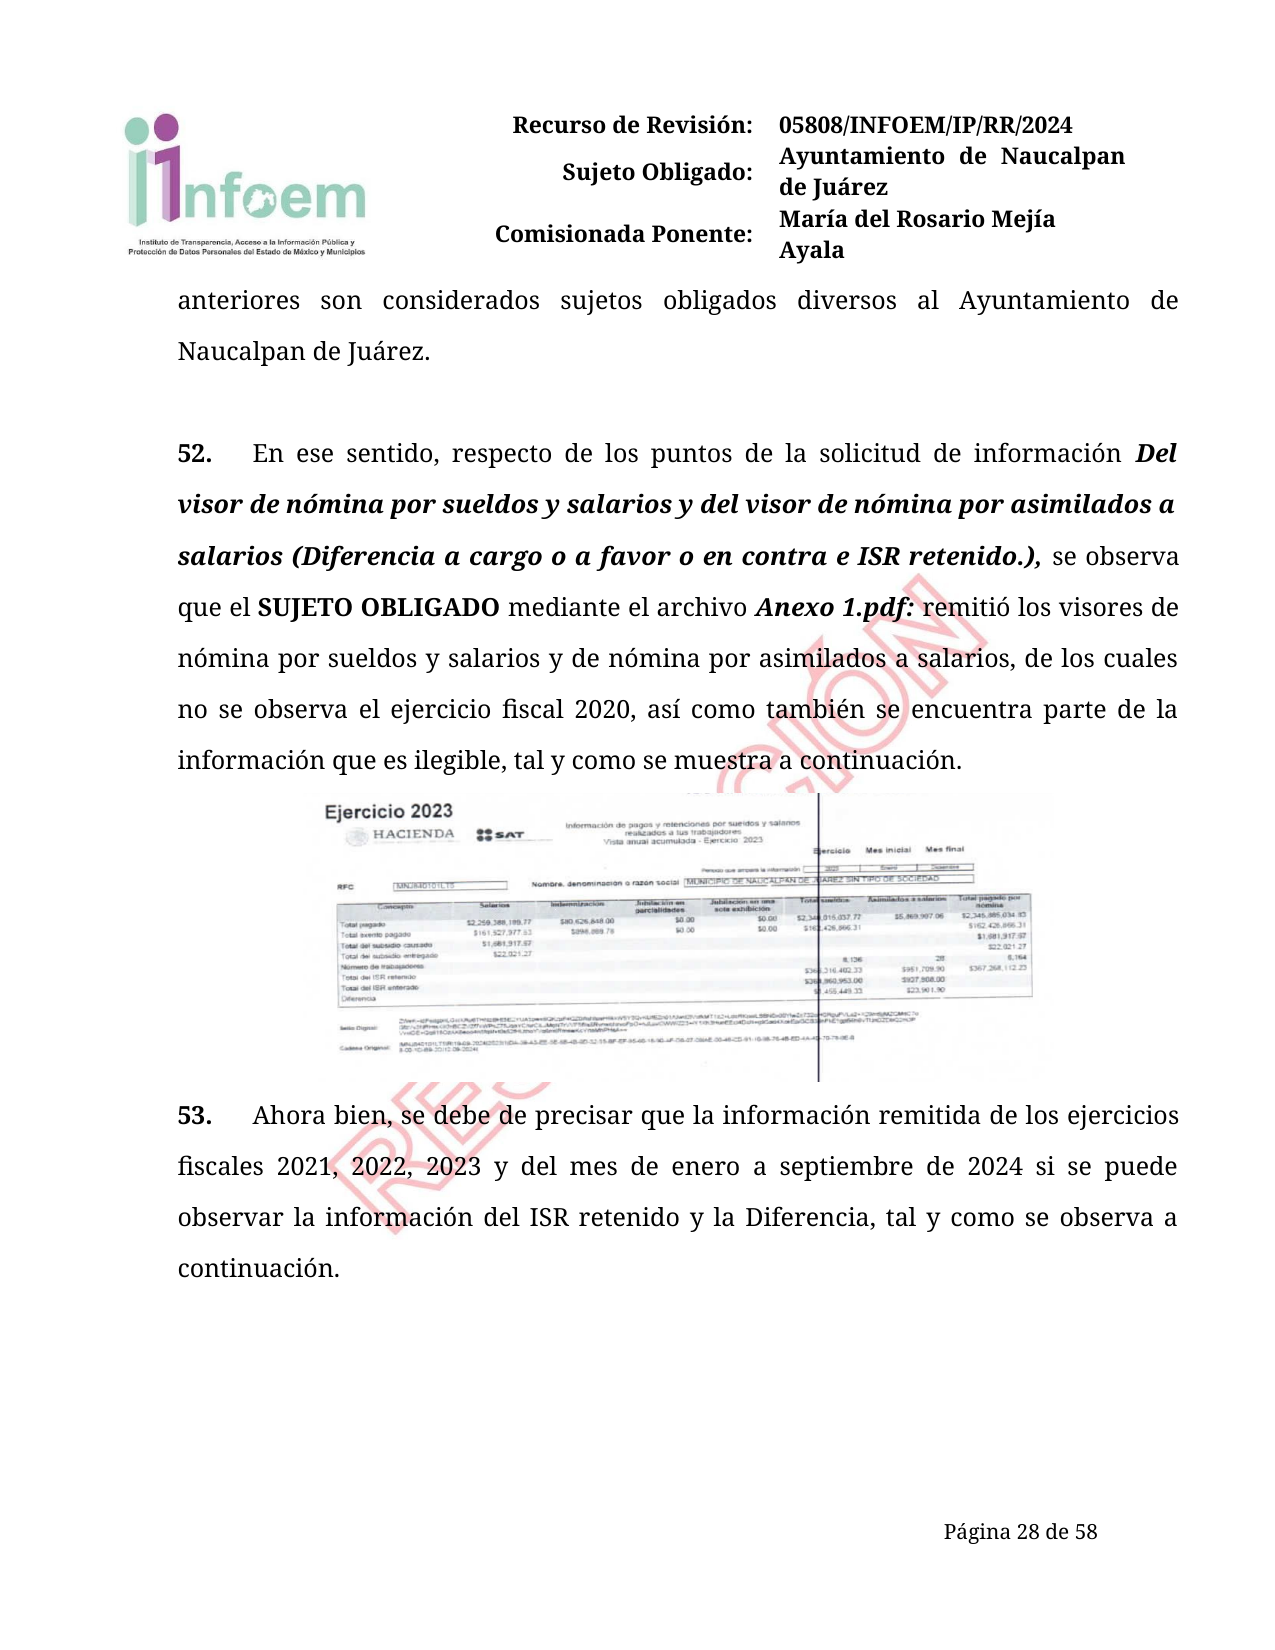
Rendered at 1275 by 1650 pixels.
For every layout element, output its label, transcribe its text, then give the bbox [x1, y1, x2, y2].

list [177, 283, 1180, 368]
picture [5, 53, 1275, 1650]
list En ese sentido, respecto de los puntos de la solicitud de información Del visor de nómina por sueldos y salarios y del visor de nómina por asimilados a salarios (Diferencia a cargo o a favor o en contra e ISR retenido.), se observa que el SUJETO OBLIGADO mediante el archivo Anexo 1.pdf: remitió los visores de nómina por sueldos y salarios y de nómina por asimilados a salarios, de los cuales no se observa el ejercicio fiscal 2020, así como también se encuentra parte de la información que es ilegible, tal y como se muestra a continuación. [177, 436, 1180, 776]
list Ahora bien, se debe de precisar que la información remitida de los ejercicios fiscales 2021, 2022, 2023 y del mes de enero a septiembre de 2024 si se puede observar la información del ISR retenido y la Diferencia, tal y como se observa a continuación. [177, 1097, 1180, 1284]
